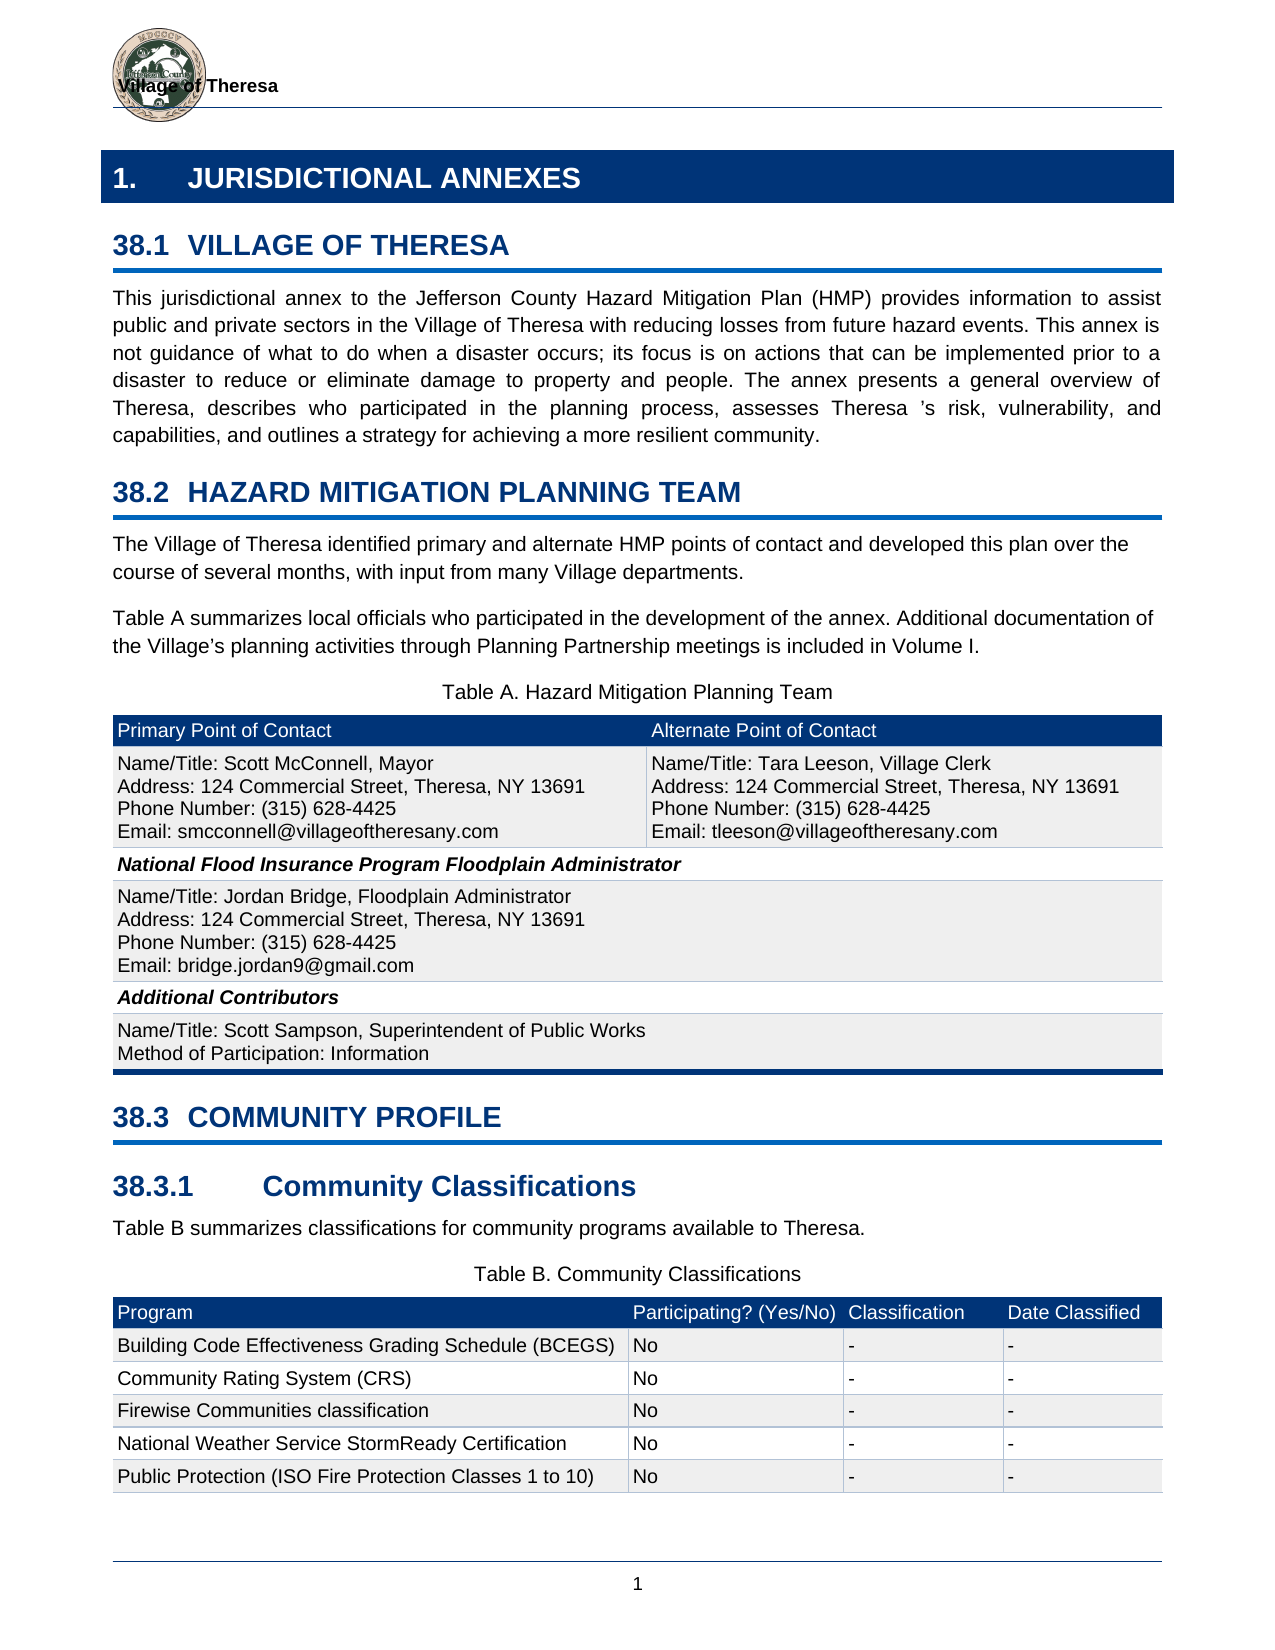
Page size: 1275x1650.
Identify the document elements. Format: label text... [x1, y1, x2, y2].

table_cell No [629, 1362, 843, 1394]
table_header Classification [844, 1297, 1003, 1328]
text Table B. Community Classifications [112, 1262, 1162, 1286]
table_cell Public Protection (ISO Fire Protection Classes 1 to 10) [113, 1460, 628, 1492]
table_cell - [844, 1362, 1003, 1394]
table_cell No [629, 1428, 843, 1459]
table_cell No [629, 1329, 843, 1361]
subtitle Hazard Mitigation Planning Team [112, 475, 1162, 520]
table_cell - [844, 1428, 1003, 1459]
subtitle Village of Theresa [112, 228, 1162, 273]
table_header Participating? (Yes/No) [628, 1297, 844, 1328]
table_cell No [629, 1395, 843, 1426]
table_cell - [1004, 1428, 1162, 1459]
table_cell - [844, 1460, 1003, 1492]
table_cell Additional Contributors [113, 982, 1162, 1013]
text This jurisdictional annex to the Jefferson County Hazard Mitigation Plan (HMP) provides information to assist public and private sectors in the Village of Theresa with reducing losses from future hazard events. This annex is not guidance of what to do when a disaster occurs; its focus is on actions that can be implemented prior to a disaster to reduce or eliminate damage to property and people. The annex presents a general overview of Theresa, describes who participated in the planning process, assesses Theresa ’s risk, vulnerability, and capabilities, and outlines a strategy for achieving a more resilient community. [112, 285, 1162, 447]
table_cell Name/Title: Jordan Bridge, Floodplain Administrator Address: 124 Commercial Street, Theresa, NY 13691 Phone Number: (315) 628-4425 Email: bridge.jordan9@gmail.com [113, 881, 1162, 981]
table_cell Building Code Effectiveness Grading Schedule (BCEGS) [113, 1329, 628, 1361]
table_cell Name/Title: Scott McConnell, Mayor Address: 124 Commercial Street, Theresa, NY 13691 Phone Number: (315) 628-4425 Email: smcconnell@villageoftheresany.com [113, 747, 646, 847]
table_header Program [113, 1297, 628, 1328]
text Table B summarizes classifications for community programs available to Theresa. [112, 1216, 1162, 1239]
subtitle JURISDICTIONAL ANNEXES [104, 159, 1171, 197]
table_header Primary Point of Contact [113, 715, 647, 746]
table_cell Name/Title: Scott Sampson, Superintendent of Public Works Method of Participation: Information [113, 1014, 1162, 1069]
subtitle Community Profile [112, 1100, 1162, 1144]
text Table A. Hazard Mitigation Planning Team [112, 680, 1162, 704]
table_cell No [629, 1460, 843, 1492]
table_cell Firewise Communities classification [113, 1395, 628, 1426]
table_cell - [1004, 1362, 1162, 1394]
table_cell National Weather Service StormReady Certification [113, 1428, 628, 1459]
picture [112, 28, 206, 122]
table_header Alternate Point of Contact [647, 715, 1162, 746]
table_cell Community Rating System (CRS) [113, 1362, 628, 1394]
table_cell - [844, 1329, 1003, 1361]
table_cell - [844, 1395, 1003, 1426]
table_cell National Flood Insurance Program Floodplain Administrator [113, 848, 1162, 880]
table_cell - [1004, 1329, 1162, 1361]
text Table A summarizes local officials who participated in the development of the annex. Additional documentation of the Village’s planning activities through Planning Partnership meetings is included in Volume I. [112, 606, 1162, 657]
table_cell - [1004, 1395, 1162, 1426]
subtitle Community Classifications [112, 1169, 1162, 1203]
table_cell Name/Title: Tara Leeson, Village Clerk Address: 124 Commercial Street, Theresa, NY 13691 Phone Number: (315) 628-4425 Email: tleeson@villageoftheresany.com [647, 747, 1162, 847]
table_header Date Classified [1003, 1297, 1162, 1328]
table_cell - [1004, 1460, 1162, 1492]
text The Village of Theresa identified primary and alternate HMP points of contact and developed this plan over the course of several months, with input from many Village departments. [112, 532, 1162, 584]
